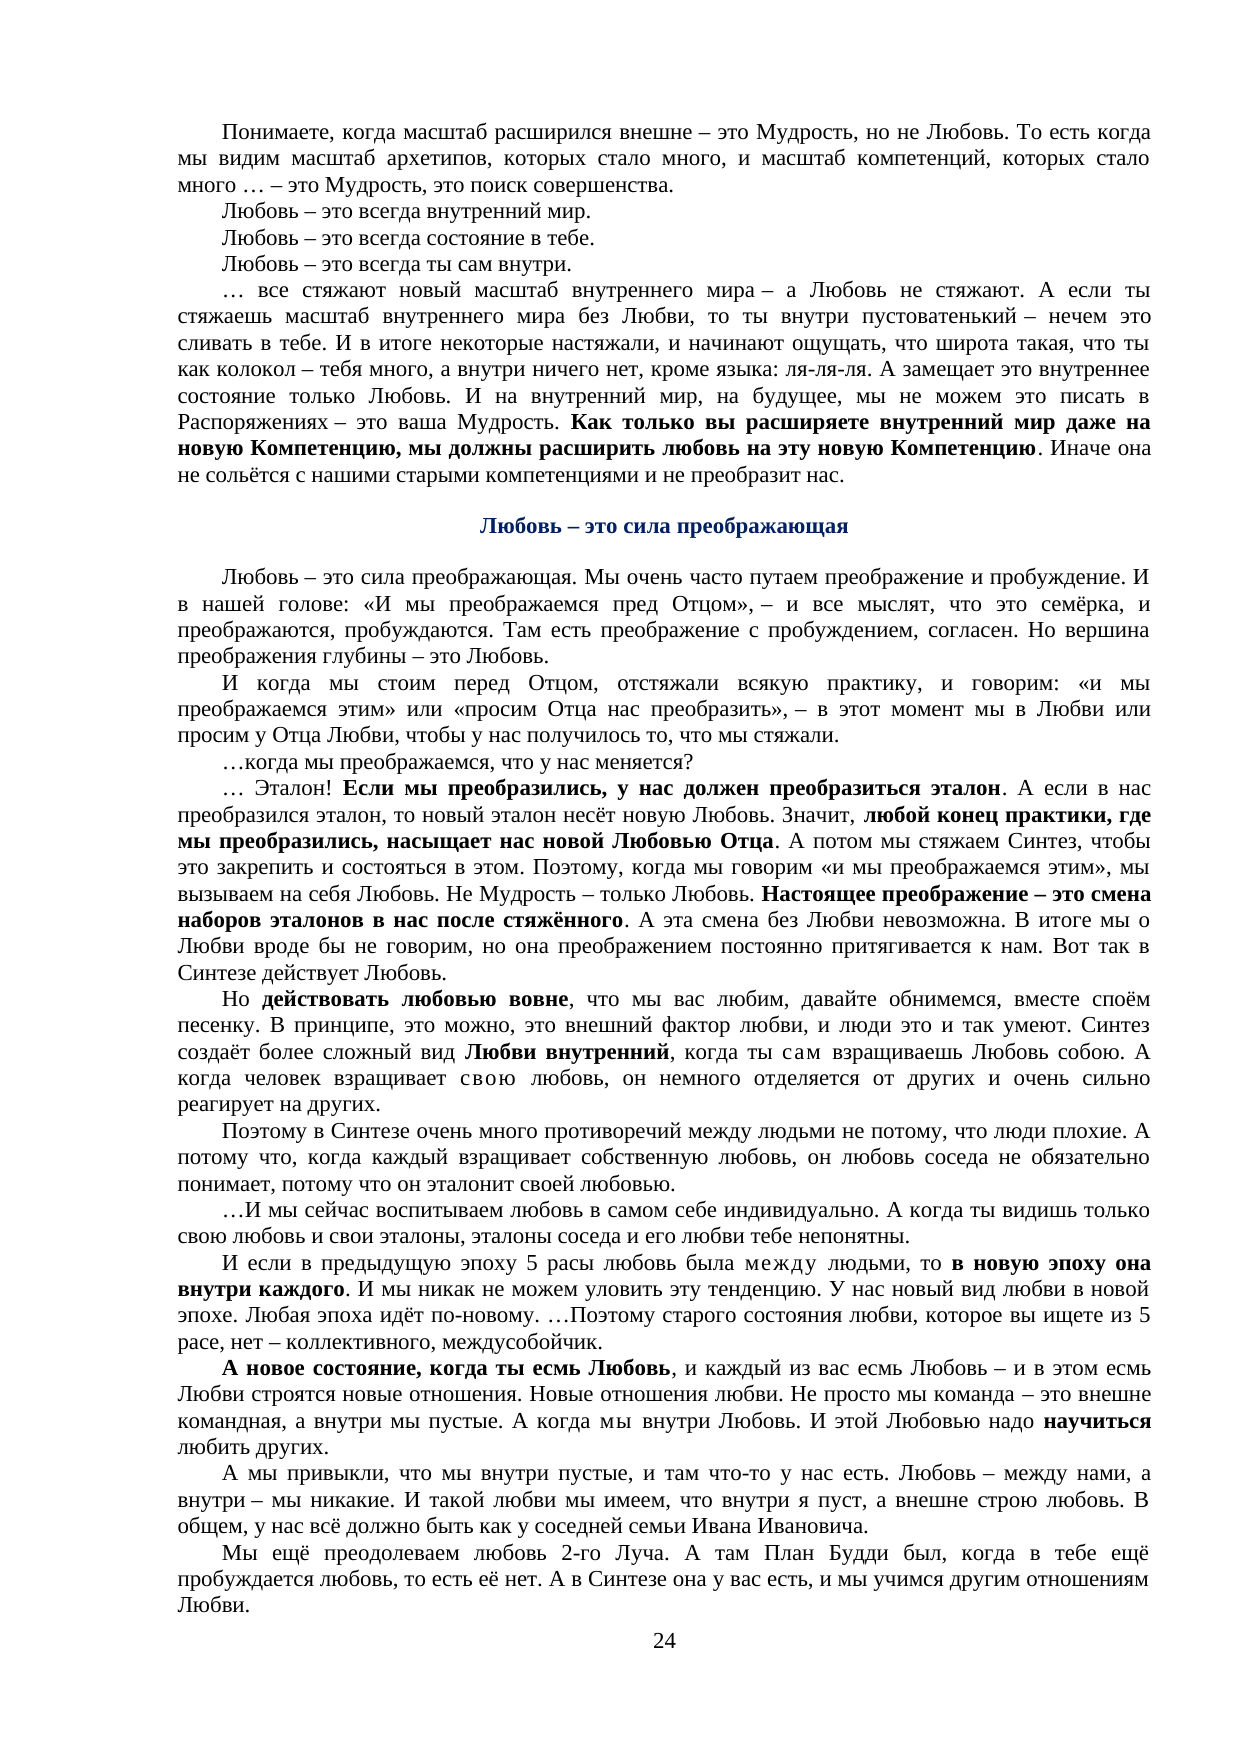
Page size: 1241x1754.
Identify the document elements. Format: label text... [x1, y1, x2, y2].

text Любовь – это всегда состояние в тебе. [177, 223, 1152, 250]
text Мы ещё преодолеваем любовь 2-го Луча. А там План Будди был, когда в тебе ещё пробуждается любовь, то есть её нет. А в Синтезе она у вас есть, и мы учимся другим отношениям Любви. [177, 1538, 1152, 1618]
text Любовь – это сила преображающая [177, 512, 1152, 538]
text Любовь – это всегда внутренний мир. [177, 197, 1152, 223]
text Любовь – это сила преображающая. Мы очень часто путаем преображение и пробуждение. И в нашей голове: «И мы преображаемся пред Отцом», – и все мыслят, что это семёрка, и преображаются, пробуждаются. Там есть преображение с пробуждением, согласен. Но вершина преображения глубины – это Любовь. [177, 563, 1152, 669]
text …когда мы преображаемся, что у нас меняется? [177, 748, 1152, 774]
text Понимаете, когда масштаб расширился внешне – это Мудрость, но не Любовь. То есть когда мы видим масштаб архетипов, которых стало много, и масштаб компетенций, которых стало много … – это Мудрость, это поиск совершенства. [177, 118, 1152, 197]
text … Эталон! Если мы преобразились, у нас должен преобразиться эталон. А если в нас преобразился эталон, то новый эталон несёт новую Любовь. Значит, любой конец практики, где мы преобразились, насыщает нас новой Любовью Отца. А потом мы стяжаем Синтез, чтобы это закрепить и состояться в этом. Поэтому, когда мы говорим «и мы преображаемся этим», мы вызываем на себя Любовь. Не Мудрость – только Любовь. Настоящее преображение – это смена наборов эталонов в нас после стяжённого. А эта смена без Любви невозможна. В итоге мы о Любви вроде бы не говорим, но она преображением постоянно притягивается к нам. Вот так в Синтезе действует Любовь. [177, 774, 1152, 985]
text Но действовать любовью вовне, что мы вас любим, давайте обнимемся, вместе споём песенку. В принципе, это можно, это внешний фактор любви, и люди это и так умеют. Синтез создаёт более сложный вид Любви внутренний, когда ты сам взращиваешь Любовь собою. А когда человек взращивает свою любовь, он немного отделяется от других и очень сильно реагирует на других. [177, 985, 1152, 1117]
text И если в предыдущую эпоху 5 расы любовь была между людьми, то в новую эпоху она внутри каждого. И мы никак не можем уловить эту тенденцию. У нас новый вид любви в новой эпохе. Любая эпоха идёт по-новому. …Поэтому старого состояния любви, которое вы ищете из 5 расе, нет – коллективного, междусобойчик. [177, 1249, 1152, 1354]
text А новое состояние, когда ты есмь Любовь, и каждый из вас есмь Любовь – и в этом есмь Любви строятся новые отношения. Новые отношения любви. Не просто мы команда – это внешне командная, а внутри мы пустые. А когда мы внутри Любовь. И этой Любовью надо научиться любить других. [177, 1354, 1152, 1459]
text … все стяжают новый масштаб внутреннего мира – а Любовь не стяжают. А если ты стяжаешь масштаб внутреннего мира без Любви, то ты внутри пустоватенький – нечем это сливать в тебе. И в итоге некоторые настяжали, и начинают ощущать, что широта такая, что ты как колокол – тебя много, а внутри ничего нет, кроме языка: ля-ля-ля. А замещает это внутреннее состояние только Любовь. И на внутренний мир, на будущее, мы не можем это писать в Распоряжениях – это ваша Мудрость. Как только вы расширяете внутренний мир даже на новую Компетенцию, мы должны расширить любовь на эту новую Компетенцию. Иначе она не сольётся с нашими старыми компетенциями и не преобразит нас. [177, 276, 1152, 487]
text А мы привыкли, что мы внутри пустые, и там что-то у нас есть. Любовь – между нами, а внутри – мы никакие. И такой любви мы имеем, что внутри я пуст, а внешне строю любовь. В общем, у нас всё должно быть как у соседней семьи Ивана Ивановича. [177, 1459, 1152, 1538]
text Поэтому в Синтезе очень много противоречий между людьми не потому, что люди плохие. А потому что, когда каждый взращивает собственную любовь, он любовь соседа не обязательно понимает, потому что он эталонит своей любовью. [177, 1117, 1152, 1196]
text …И мы сейчас воспитываем любовь в самом себе индивидуально. А когда ты видишь только свою любовь и свои эталоны, эталоны соседа и его любви тебе непонятны. [177, 1196, 1152, 1249]
text Любовь – это всегда ты сам внутри. [177, 250, 1152, 276]
text И когда мы стоим перед Отцом, отстяжали всякую практику, и говорим: «и мы преображаемся этим» или «просим Отца нас преобразить», – в этот момент мы в Любви или просим у Отца Любви, чтобы у нас получилось то, что мы стяжали. [177, 669, 1152, 748]
